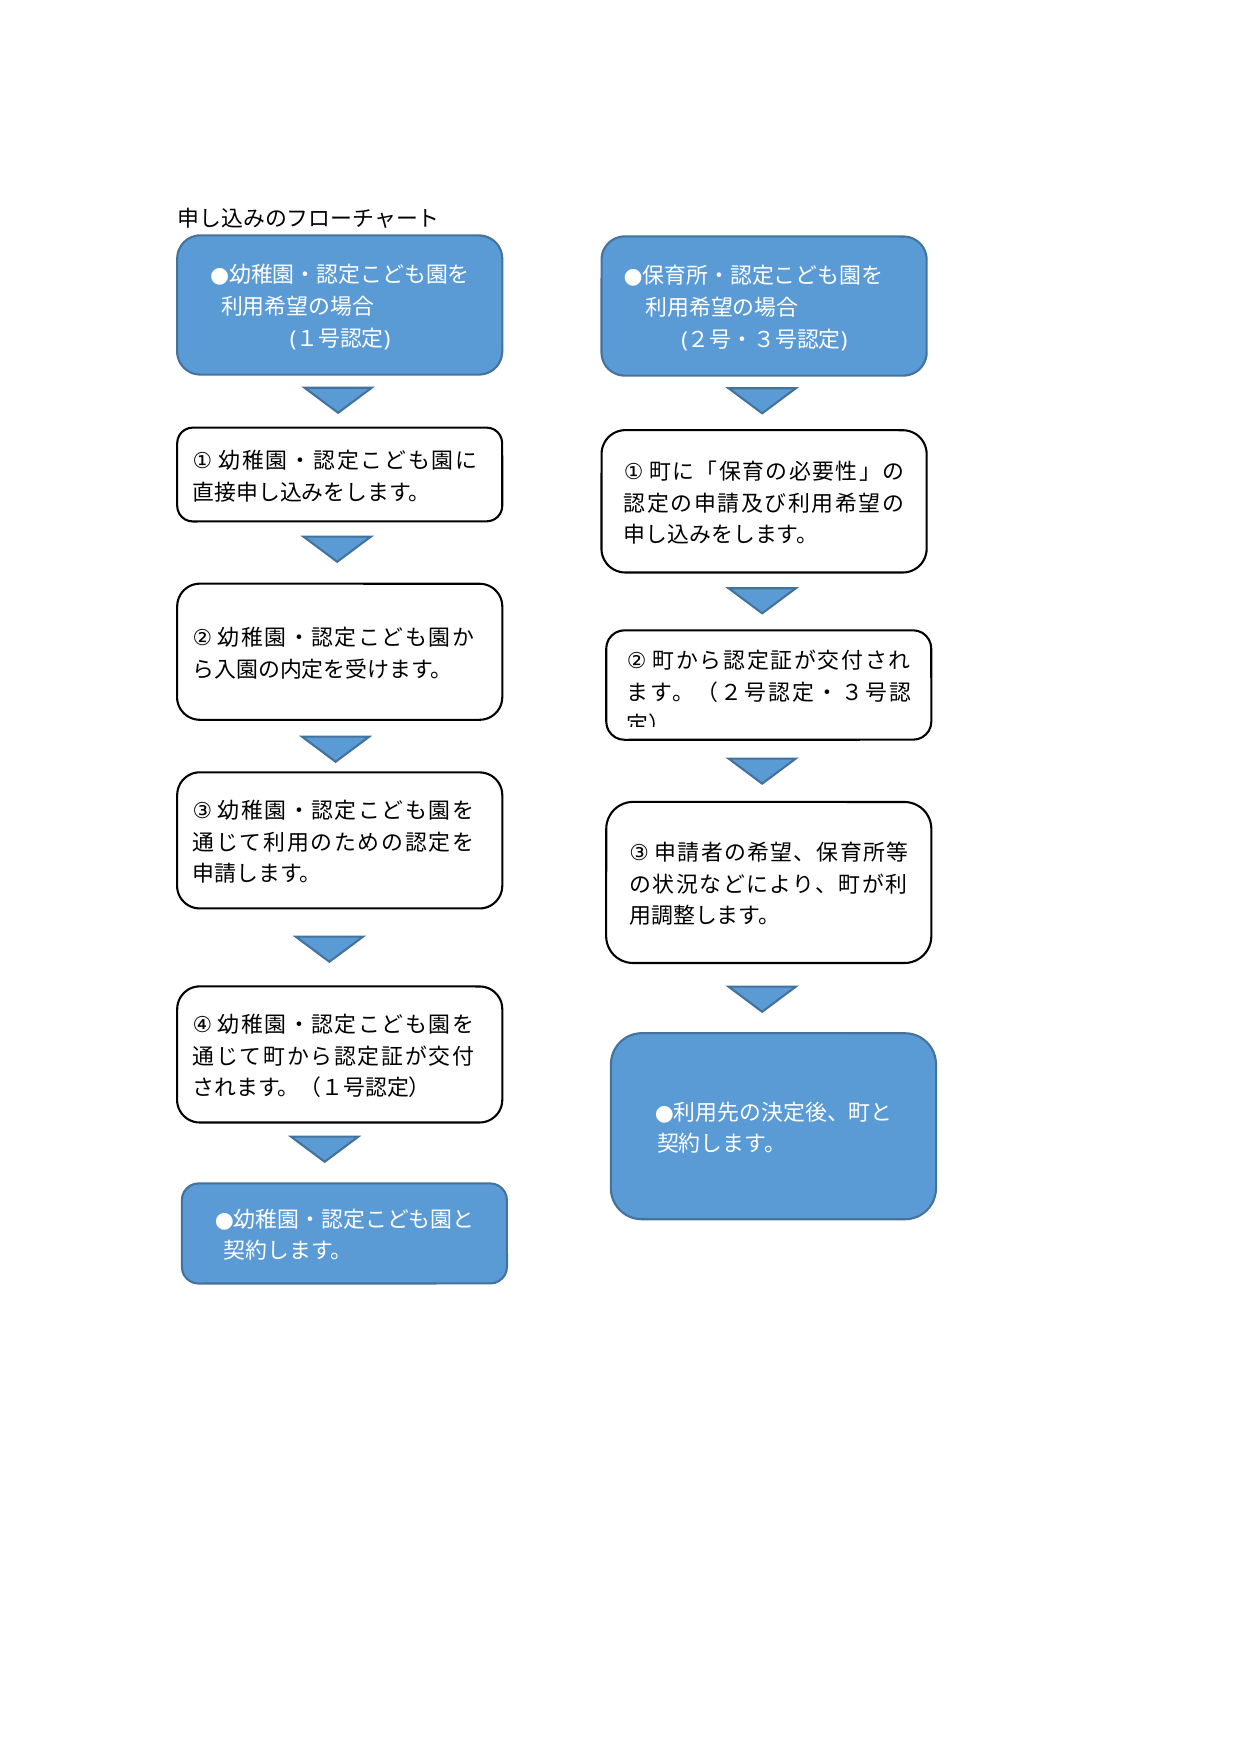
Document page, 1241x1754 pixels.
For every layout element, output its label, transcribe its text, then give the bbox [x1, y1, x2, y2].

text 申し込みのフローチャート [177, 198, 1063, 236]
